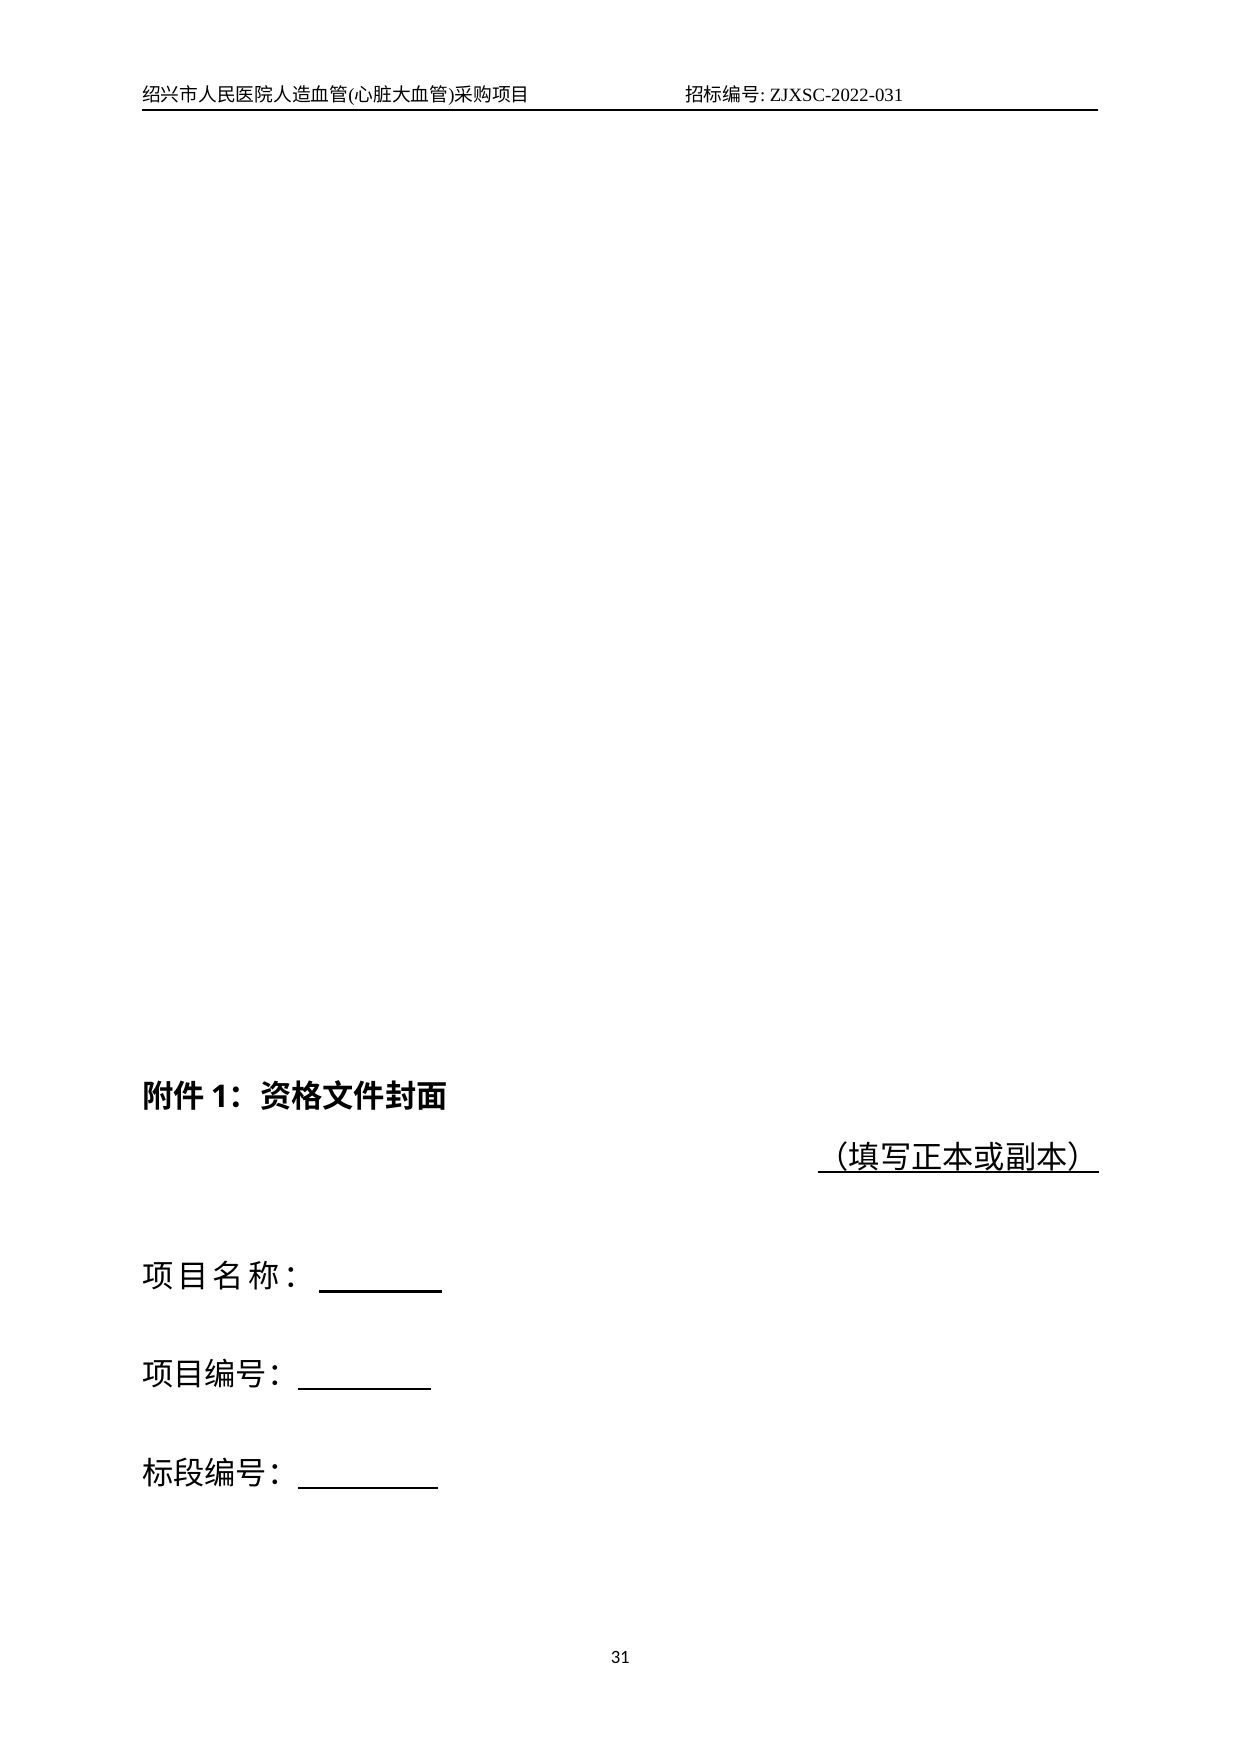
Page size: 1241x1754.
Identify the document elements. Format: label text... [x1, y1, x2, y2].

text 项目名称： [142, 1242, 1110, 1307]
text （填写正本或副本） [142, 1132, 1098, 1178]
text 项目编号： [142, 1339, 1098, 1404]
text 附件1：资格文件封面 [142, 1071, 1098, 1116]
text 标段编号： [142, 1439, 1098, 1504]
